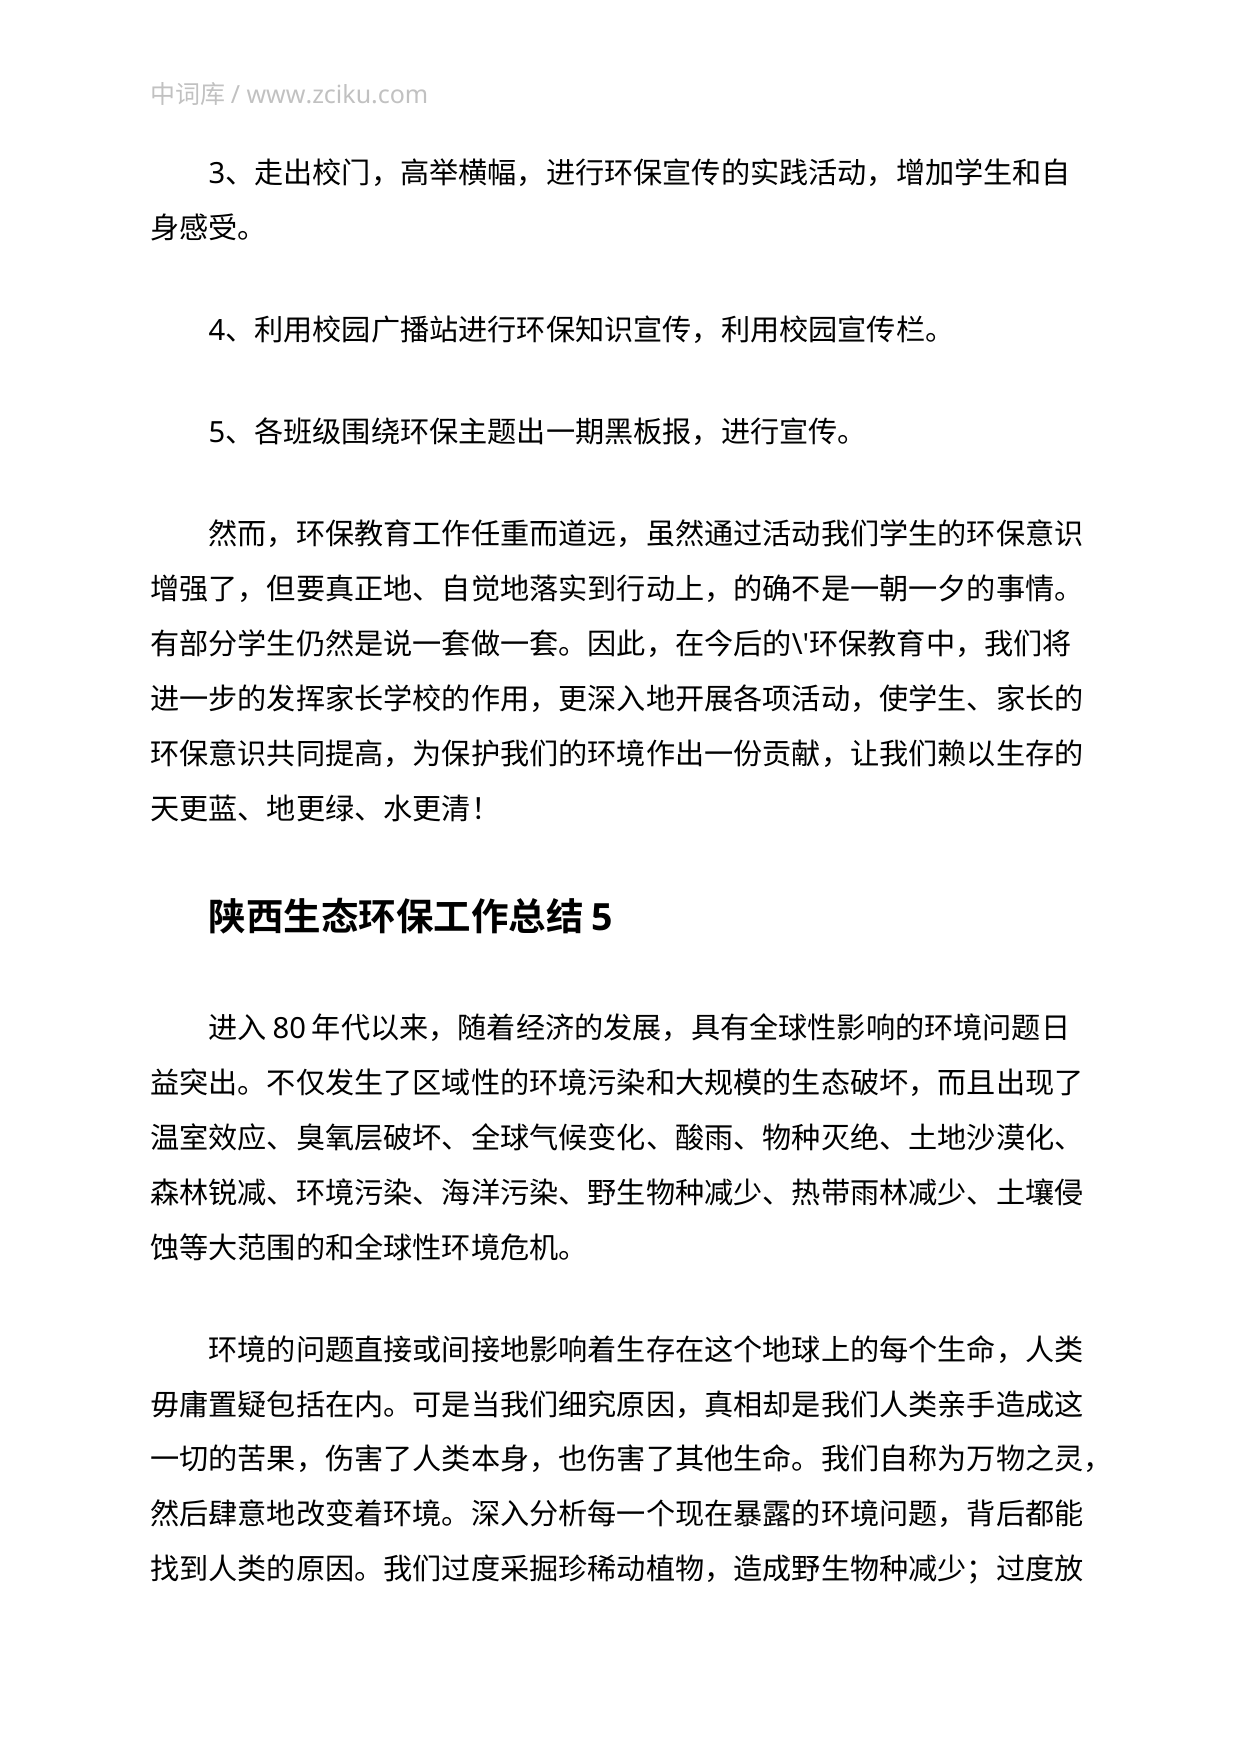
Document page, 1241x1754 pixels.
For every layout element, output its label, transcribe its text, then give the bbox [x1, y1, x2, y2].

text 陕西生态环保工作总结5 [150, 887, 1090, 942]
text 进入80年代以来，随着经济的发展，具有全球性影响的环境问题日益突出。不仅发生了区域性的环境污染和大规模的生态破坏，而且出现了温室效应、臭氧层破坏、全球气候变化、酸雨、物种灭绝、土地沙漠化、森林锐减、环境污染、海洋污染、野生物种减少、热带雨林减少、土壤侵蚀等大范围的和全球性环境危机。 [150, 1005, 1090, 1267]
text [150, 1326, 1090, 1588]
text 4、利用校园广播站进行环保知识宣传，利用校园宣传栏。 [150, 307, 1090, 349]
text 3、走出校门，高举横幅，进行环保宣传的实践活动，增加学生和自身感受。 [150, 150, 1090, 247]
text 5、各班级围绕环保主题出一期黑板报，进行宣传。 [150, 409, 1090, 451]
text 然而，环保教育工作任重而道远，虽然通过活动我们学生的环保意识增强了，但要真正地、自觉地落实到行动上，的确不是一朝一夕的事情。有部分学生仍然是说一套做一套。因此，在今后的\'环保教育中，我们将进一步的发挥家长学校的作用，更深入地开展各项活动，使学生、家长的环保意识共同提高，为保护我们的环境作出一份贡献，让我们赖以生存的天更蓝、地更绿、水更清！ [150, 511, 1090, 828]
